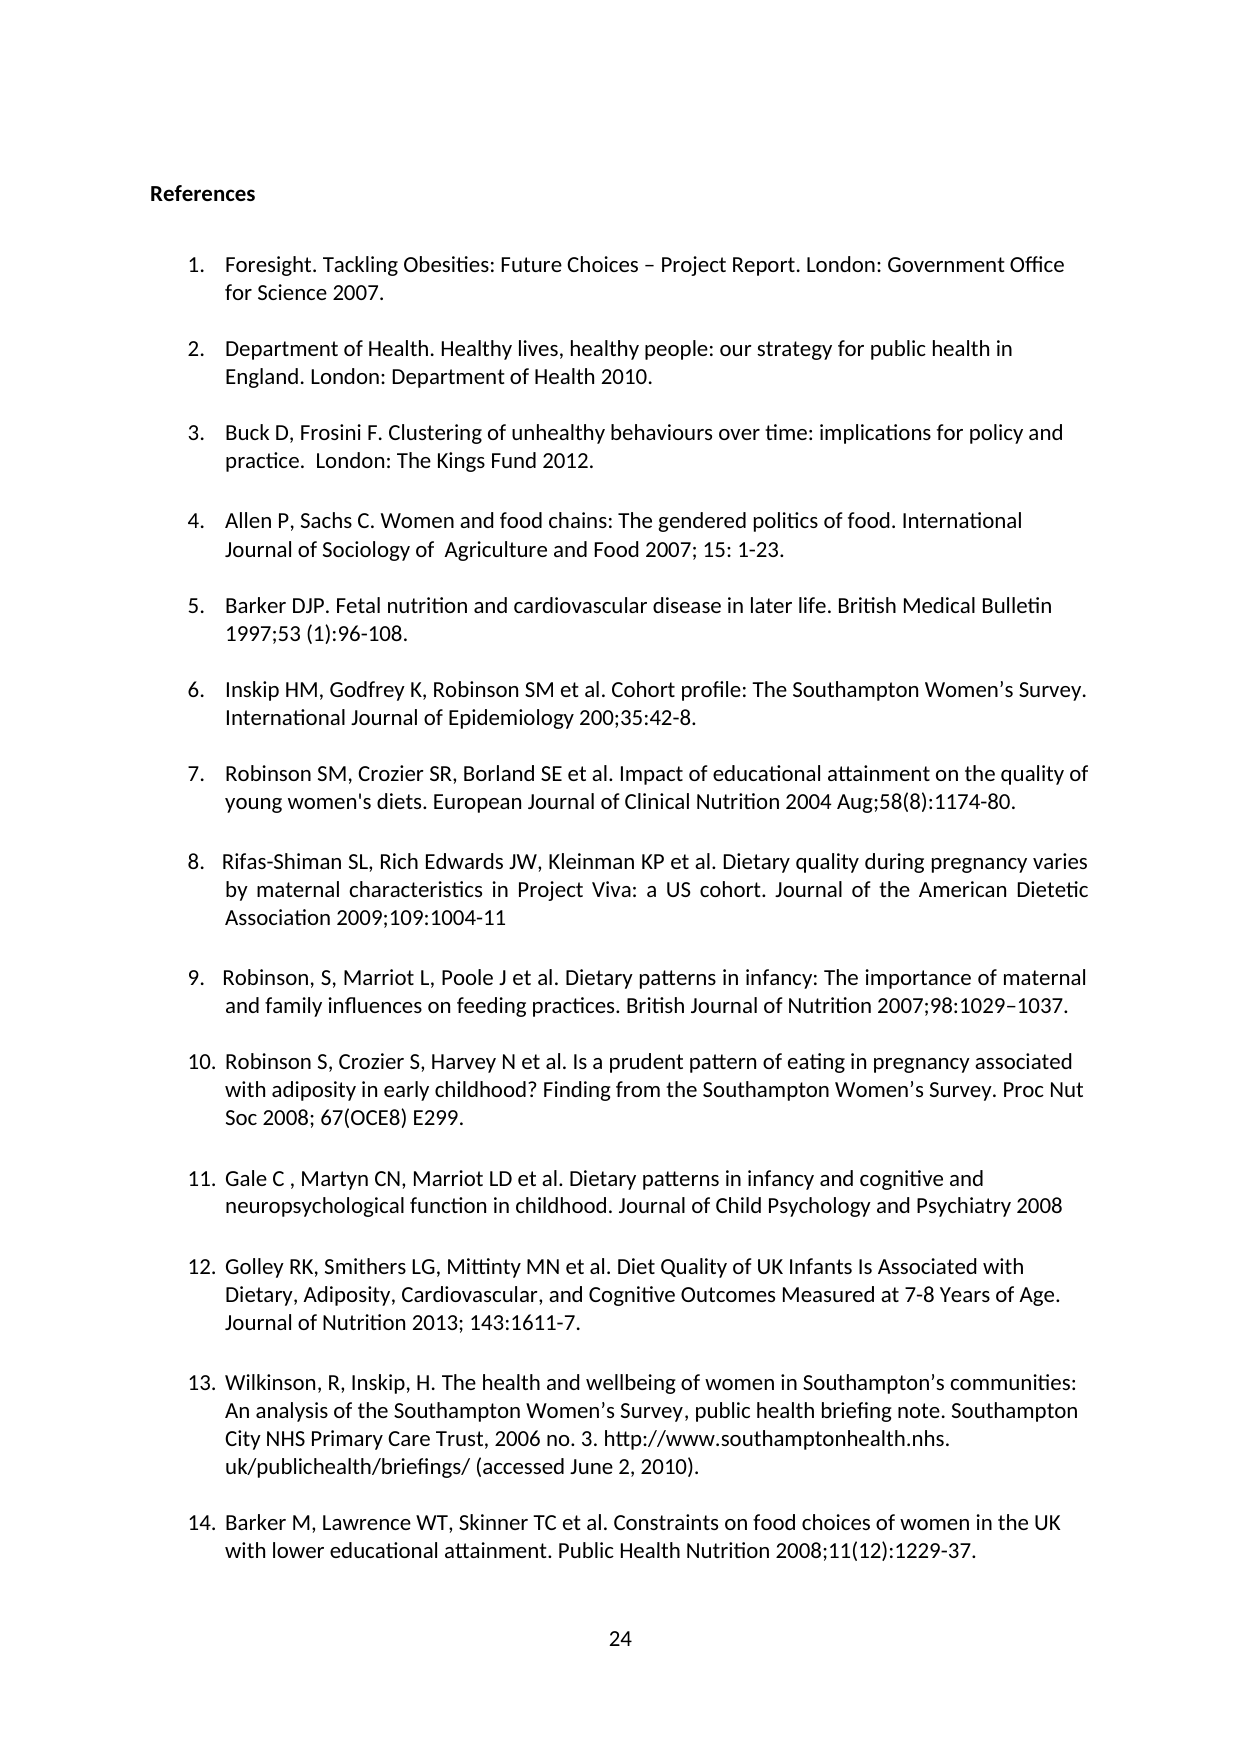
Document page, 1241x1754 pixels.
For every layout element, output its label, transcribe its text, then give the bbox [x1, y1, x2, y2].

text uk/publichealth/briefings/ (accessed June 2, 2010). [150, 1452, 1090, 1480]
list Robinson S, Crozier S, Harvey N et al. Is a prudent pattern of eating in pregnancy associated with adiposity in early childhood? Finding from the Southampton Women’s Survey. Proc Nut Soc 2008; 67(OCE8) E299. [187, 1047, 1090, 1131]
list Buck D, Frosini F. Clustering of unhealthy behaviours over time: implications for policy and practice. London: The Kings Fund 2012. [187, 418, 1090, 474]
list Barker M, Lawrence WT, Skinner TC et al. Constraints on food choices of women in the UK with lower educational attainment. Public Health Nutrition 2008;11(12):1229-37. [187, 1508, 1090, 1564]
list Department of Health. Healthy lives, healthy people: our strategy for public health in England. London: Department of Health 2010. [187, 334, 1090, 390]
list Rifas-Shiman SL, Rich Edwards JW, Kleinman KP et al. Dietary quality during pregnancy varies by maternal characteristics in Project Viva: a US cohort. Journal of the American Dietetic Association 2009;109:1004-11 [187, 847, 1090, 931]
list Allen P, Sachs C. Women and food chains: The gendered politics of food. International Journal of Sociology of Agriculture and Food 2007; 15: 1-23. [187, 507, 1090, 563]
list Foresight. Tackling Obesities: Future Choices – Project Report. London: Government Office for Science 2007. [187, 250, 1090, 306]
list Wilkinson, R, Inskip, H. The health and wellbeing of women in Southampton’s communities: An analysis of the Southampton Women’s Survey, public health briefing note. Southampton City NHS Primary Care Trust, 2006 no. 3. http://www.southamptonhealth.nhs. [187, 1368, 1090, 1452]
list Robinson SM, Crozier SR, Borland SE et al. Impact of educational attainment on the quality of young women's diets. European Journal of Clinical Nutrition 2004 Aug;58(8):1174-80. [187, 759, 1090, 815]
list Gale C , Martyn CN, Marriot LD et al. Dietary patterns in infancy and cognitive and neuropsychological function in childhood. Journal of Child Psychology and Psychiatry 2008 [187, 1164, 1090, 1220]
text References [150, 179, 1090, 207]
list Inskip HM, Godfrey K, Robinson SM et al. Cohort profile: The Southampton Women’s Survey. International Journal of Epidemiology 200;35:42-8. [187, 675, 1090, 731]
list Golley RK, Smithers LG, Mittinty MN et al. Diet Quality of UK Infants Is Associated with Dietary, Adiposity, Cardiovascular, and Cognitive Outcomes Measured at 7-8 Years of Age. Journal of Nutrition 2013; 143:1611-7. [187, 1252, 1090, 1336]
list Robinson, S, Marriot L, Poole J et al. Dietary patterns in infancy: The importance of maternal and family influences on feeding practices. British Journal of Nutrition 2007;98:1029–1037. [187, 963, 1090, 1019]
list Barker DJP. Fetal nutrition and cardiovascular disease in later life. British Medical Bulletin 1997;53 (1):96-108. [187, 591, 1090, 647]
